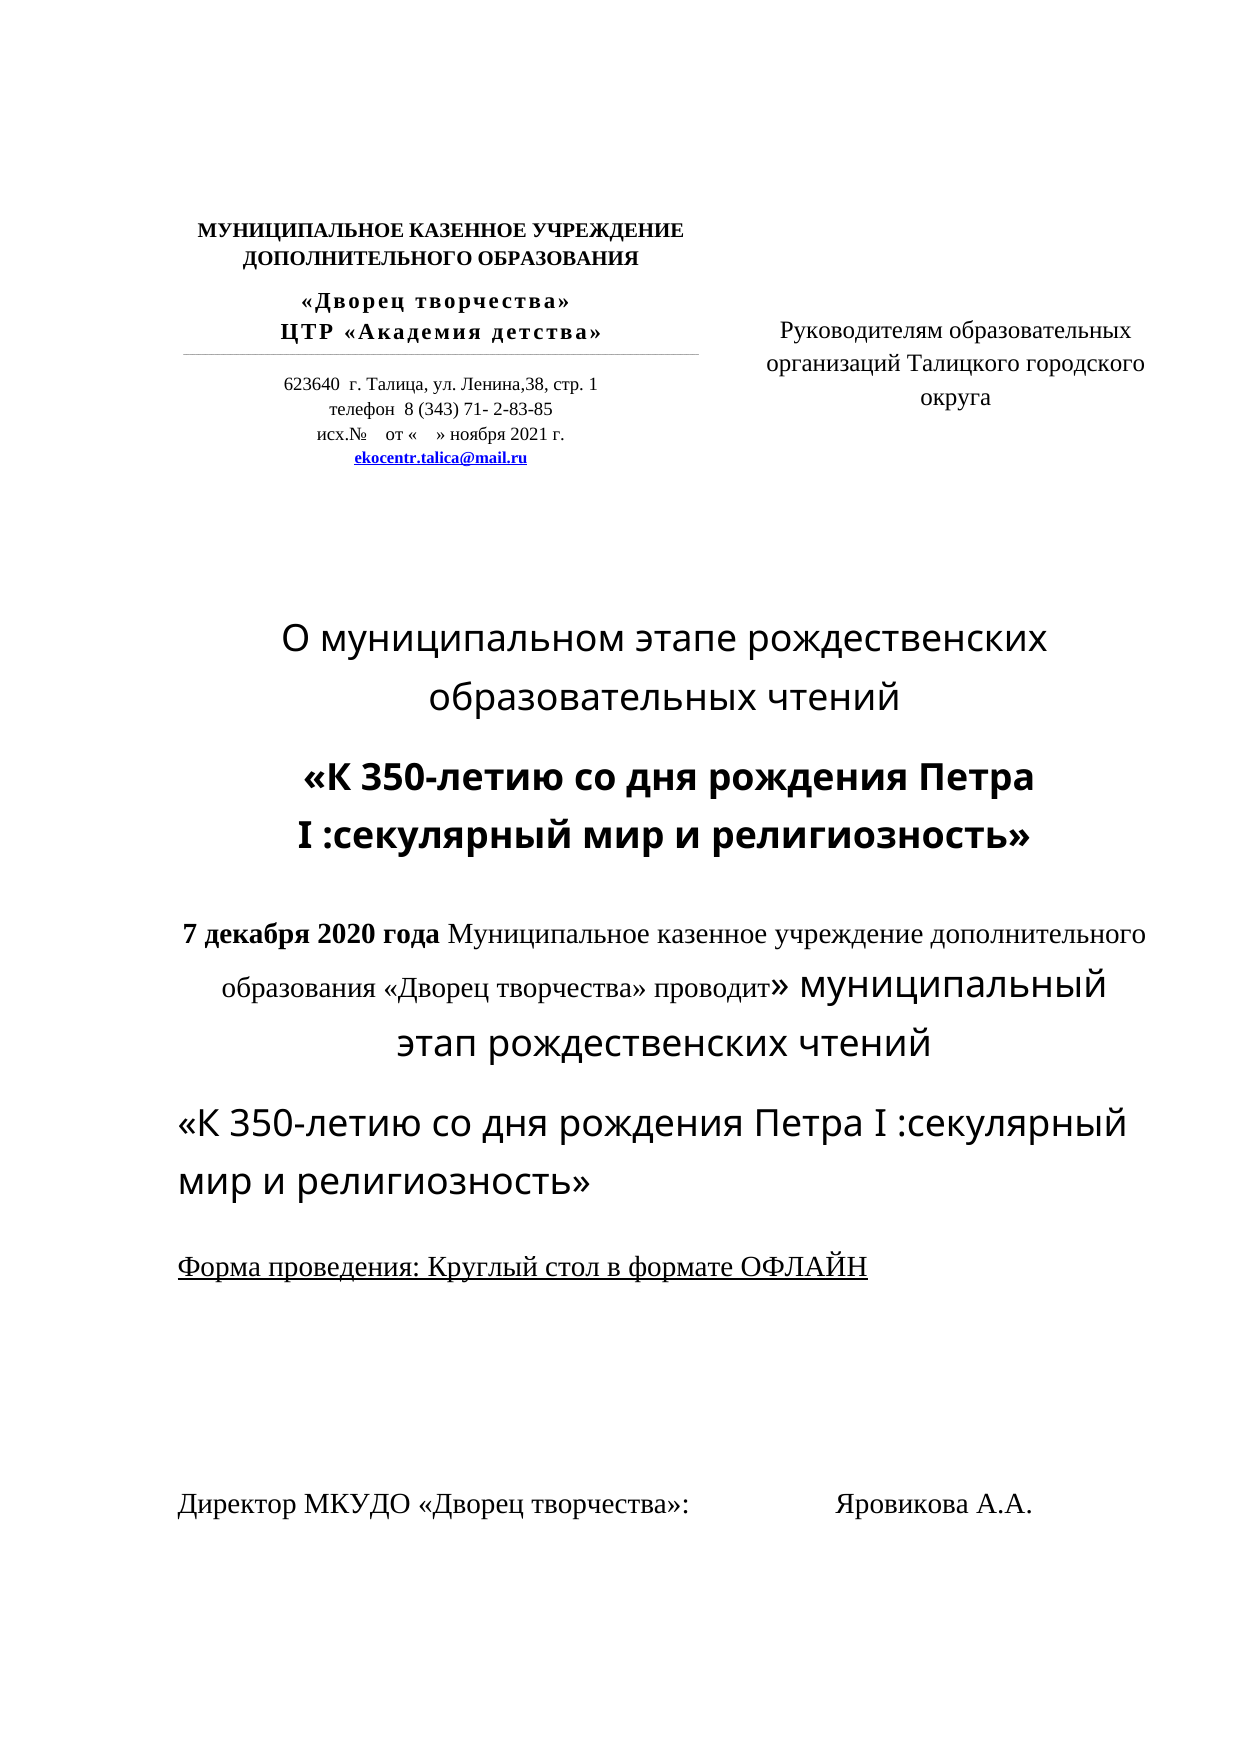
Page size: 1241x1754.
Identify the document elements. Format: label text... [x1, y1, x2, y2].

text 7 декабря 2020 года Муниципальное казенное учреждение дополнительного образования «Дворец творчества» проводит» муниципальный этап рождественских чтений [177, 917, 1152, 1067]
text «К 350-летию со дня рождения Петра I :секулярный мир и религиозность» Форма проведения: Круглый стол в формате ОФЛАЙН [177, 1096, 1152, 1283]
table_header Руководителям образовательных организаций Талицкого городского округа [732, 118, 1179, 612]
text О муниципальном этапе рождественских образовательных чтений [177, 612, 1152, 721]
text Директор МКУДО «Дворец творчества»: Яровикова А.А. [177, 1487, 1152, 1520]
text «К 350-летию со дня рождения Петра I :секулярный мир и религиозность» [177, 750, 1152, 892]
table_header МУНИЦИПАЛЬНОЕ КАЗЕННОЕ УЧРЕЖДЕНИЕ ДОПОЛНИТЕЛЬНОГО ОБРАЗОВАНИЯ «Дворец творчества» ЦТР «Академия детства» _____________________________________________________________________________________________________________________________________________________________________ 623640 г. Талица, ул. Ленина,38, стр. 1 телефон 8 (343) 71- 2-83-85 исх.№ от « » ноября 2021 г. ekocentr.talica@mail.ru [150, 118, 732, 612]
